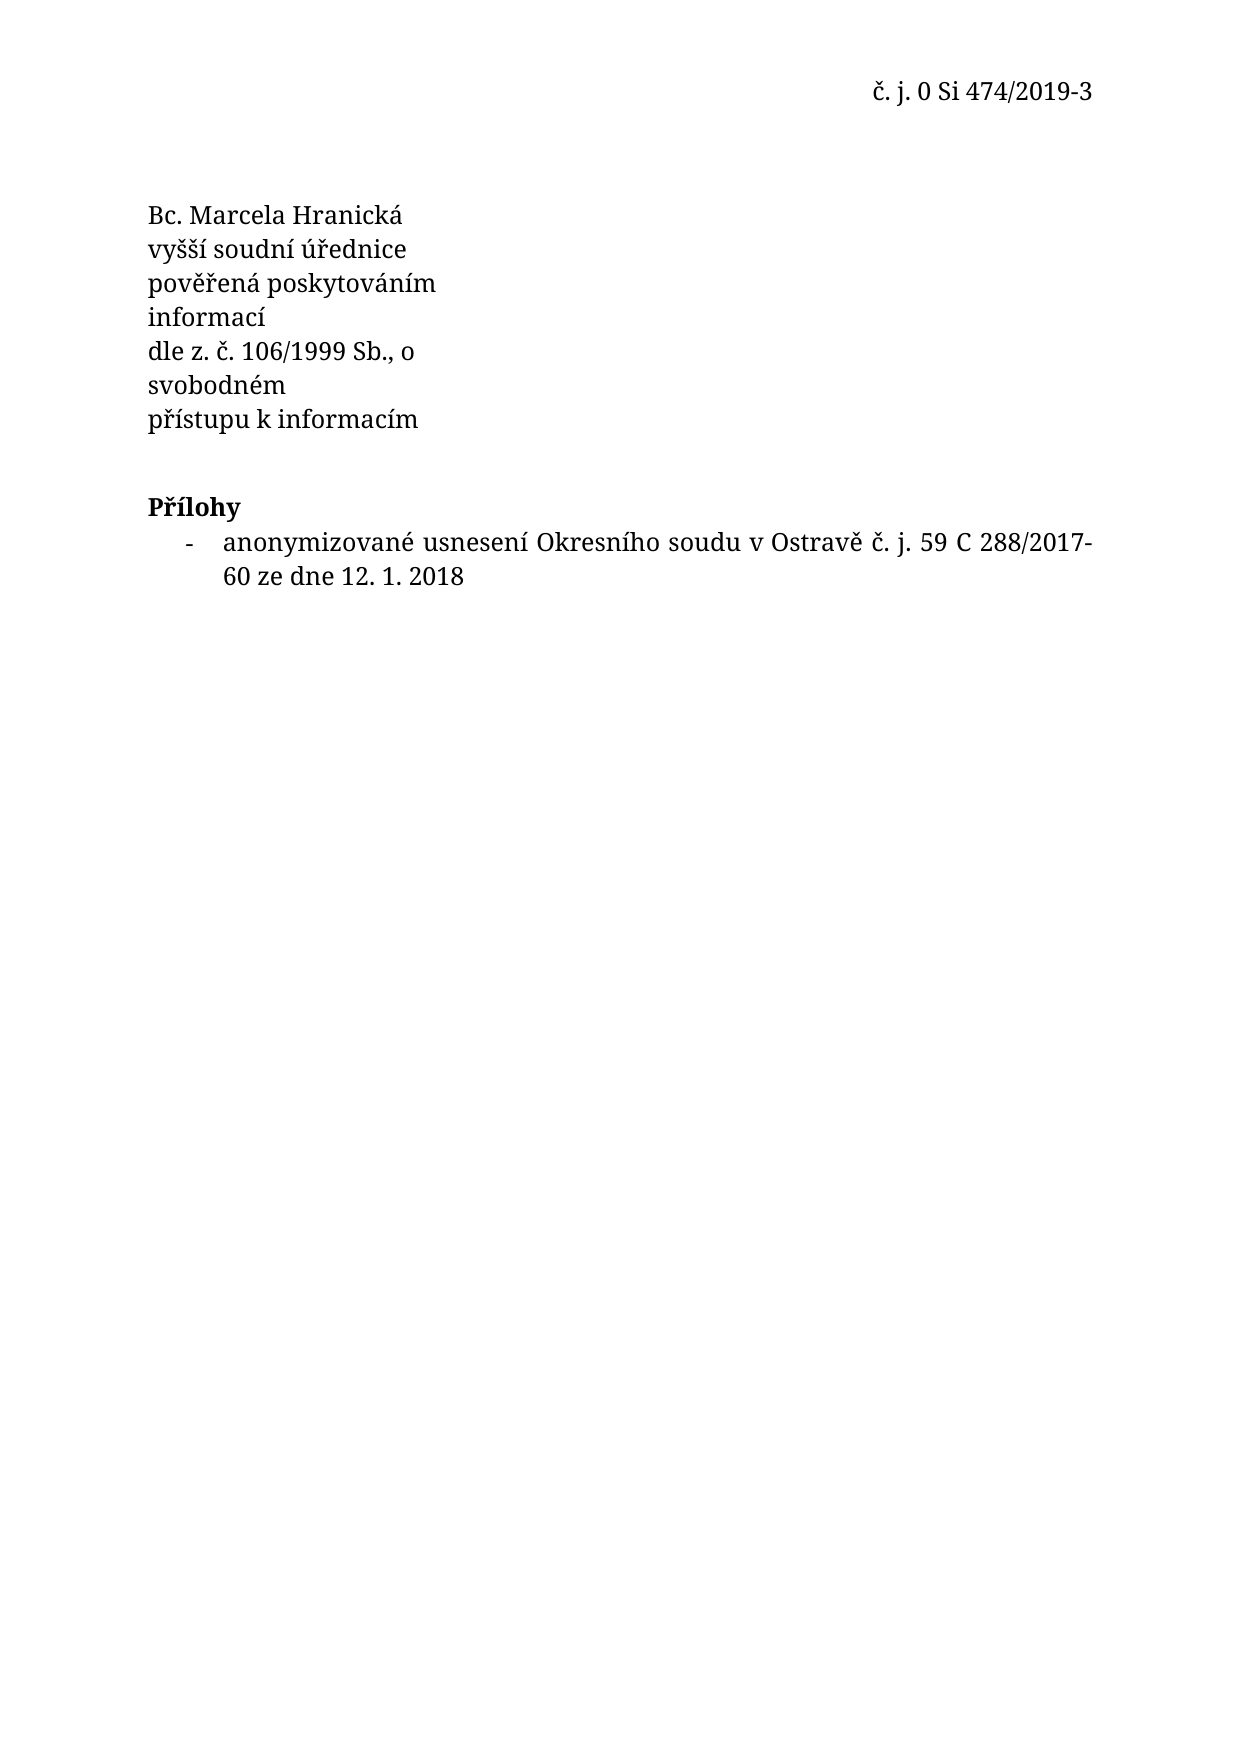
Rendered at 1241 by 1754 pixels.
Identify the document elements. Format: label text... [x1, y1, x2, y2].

text Přílohy [148, 490, 1093, 524]
list anonymizované usnesení Okresního soudu v Ostravě č. j. 59 C 288/2017-60 ze dne 12. 1. 2018 [185, 524, 1093, 592]
table_cell pověřená poskytováním informací [136, 266, 558, 334]
table_cell vyšší soudní úřednice [136, 232, 558, 266]
table_header Bc. Marcela Hranická [136, 198, 558, 232]
table_cell přístupu k informacím [136, 402, 558, 436]
table_cell dle z. č. 106/1999 Sb., o svobodném [136, 334, 558, 402]
